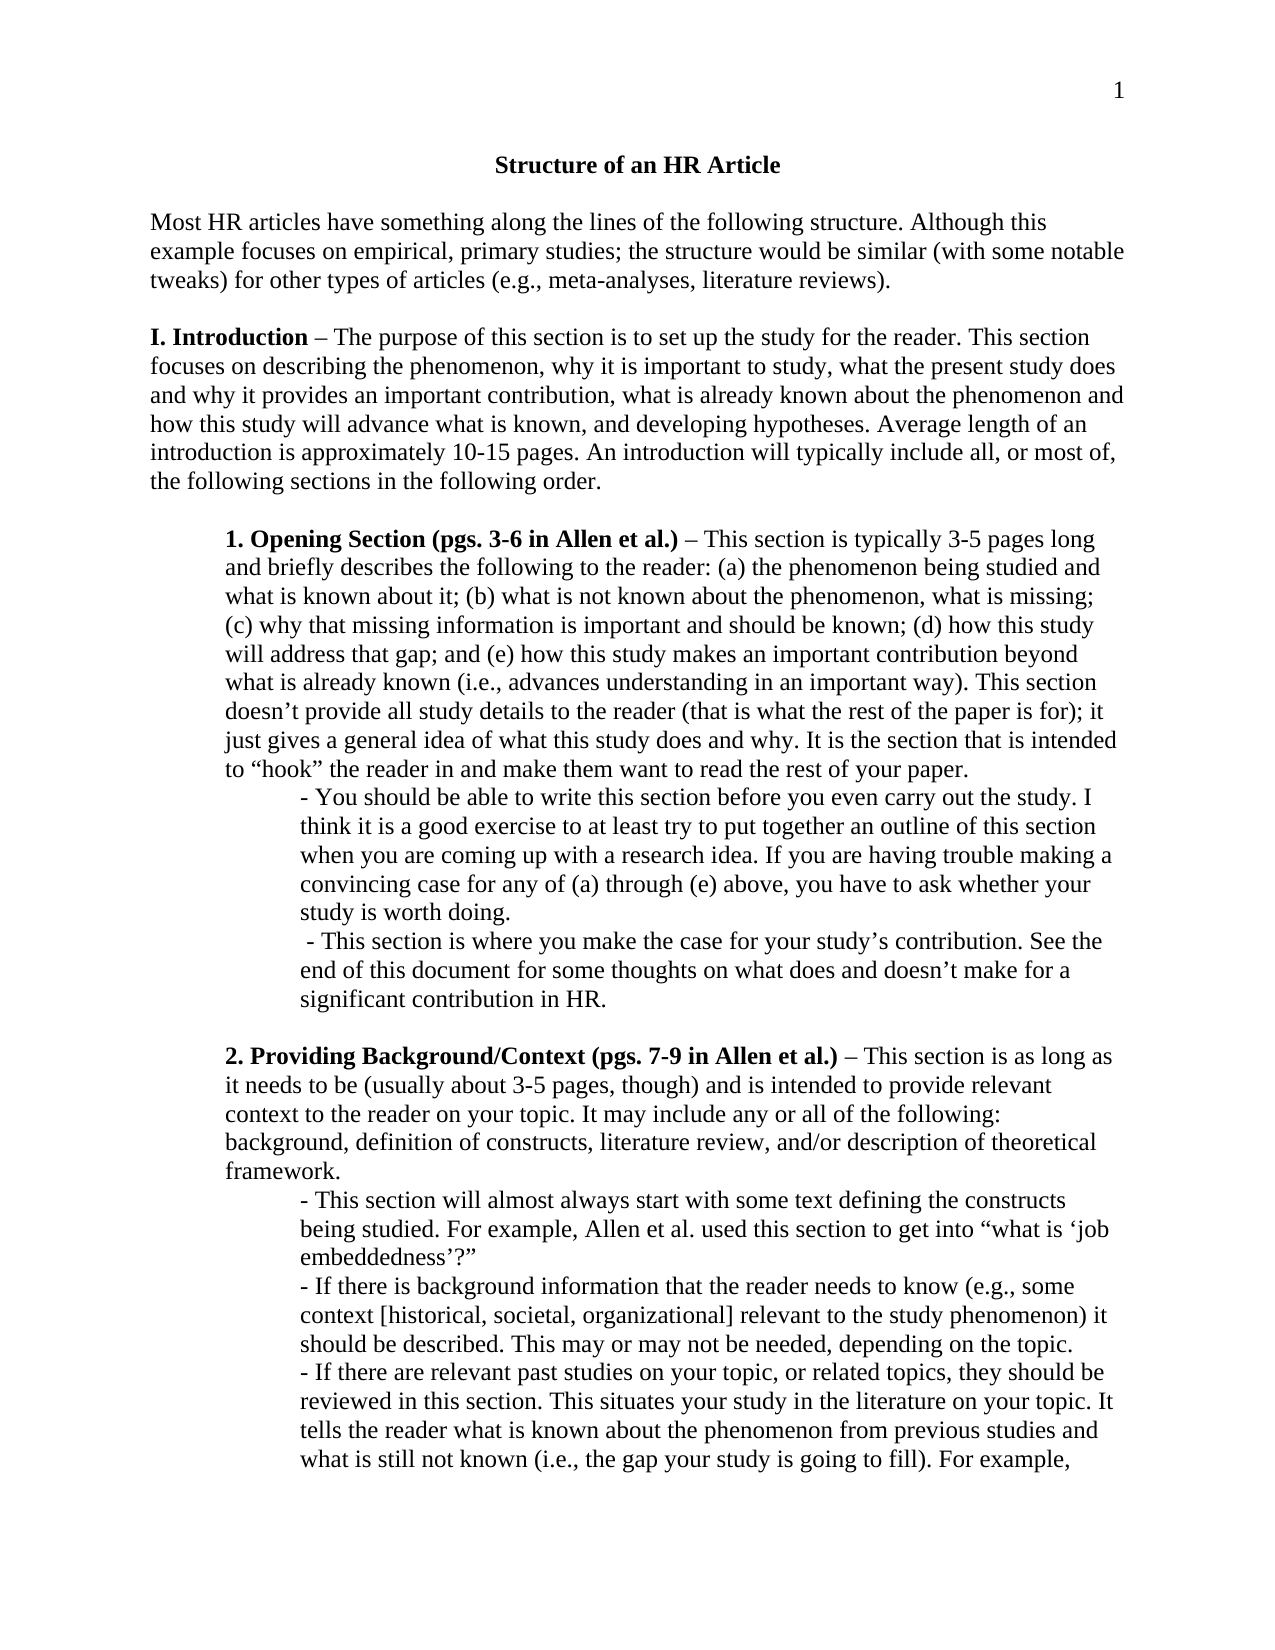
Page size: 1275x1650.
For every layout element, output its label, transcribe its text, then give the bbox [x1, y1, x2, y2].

text Structure of an HR Article [150, 150, 1125, 179]
text I. Introduction – The purpose of this section is to set up the study for the reader. This section focuses on describing the phenomenon, why it is important to study, what the present study does and why it provides an important contribution, what is already known about the phenomenon and how this study will advance what is known, and developing hypotheses. Average length of an introduction is approximately 10-15 pages. An introduction will typically include all, or most of, the following sections in the following order. [150, 322, 1125, 495]
text 2. Providing Background/Context (pgs. 7-9 in Allen et al.) – This section is as long as it needs to be (usually about 3-5 pages, though) and is intended to provide relevant context to the reader on your topic. It may include any or all of the following: background, definition of constructs, literature review, and/or description of theoretical framework. [225, 1041, 1125, 1185]
text 1. Opening Section (pgs. 3-6 in Allen et al.) – This section is typically 3-5 pages long and briefly describes the following to the reader: (a) the phenomenon being studied and what is known about it; (b) what is not known about the phenomenon, what is missing; (c) why that missing information is important and should be known; (d) how this study will address that gap; and (e) how this study makes an important contribution beyond what is already known (i.e., advances understanding in an important way). This section doesn’t provide all study details to the reader (that is what the rest of the paper is for); it just gives a general idea of what this study does and why. It is the section that is intended to “hook” the reader in and make them want to read the rest of your paper. [225, 524, 1125, 782]
text - This section is where you make the case for your study’s contribution. See the end of this document for some thoughts on what does and doesn’t make for a significant contribution in HR. [300, 926, 1125, 1012]
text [300, 1357, 1125, 1472]
text - You should be able to write this section before you even carry out the study. I think it is a good exercise to at least try to put together an outline of this section when you are coming up with a research idea. If you are having trouble making a convincing case for any of (a) through (e) above, you have to ask whether your study is worth doing. [300, 782, 1125, 926]
text Most HR articles have something along the lines of the following structure. Although this example focuses on empirical, primary studies; the structure would be similar (with some notable tweaks) for other types of articles (e.g., meta-analyses, literature reviews). [150, 207, 1125, 294]
text - This section will almost always start with some text defining the constructs being studied. For example, Allen et al. used this section to get into “what is ‘job embeddedness’?” [300, 1185, 1125, 1271]
text - If there is background information that the reader needs to know (e.g., some context [historical, societal, organizational] relevant to the study phenomenon) it should be described. This may or may not be needed, depending on the topic. [300, 1271, 1125, 1357]
